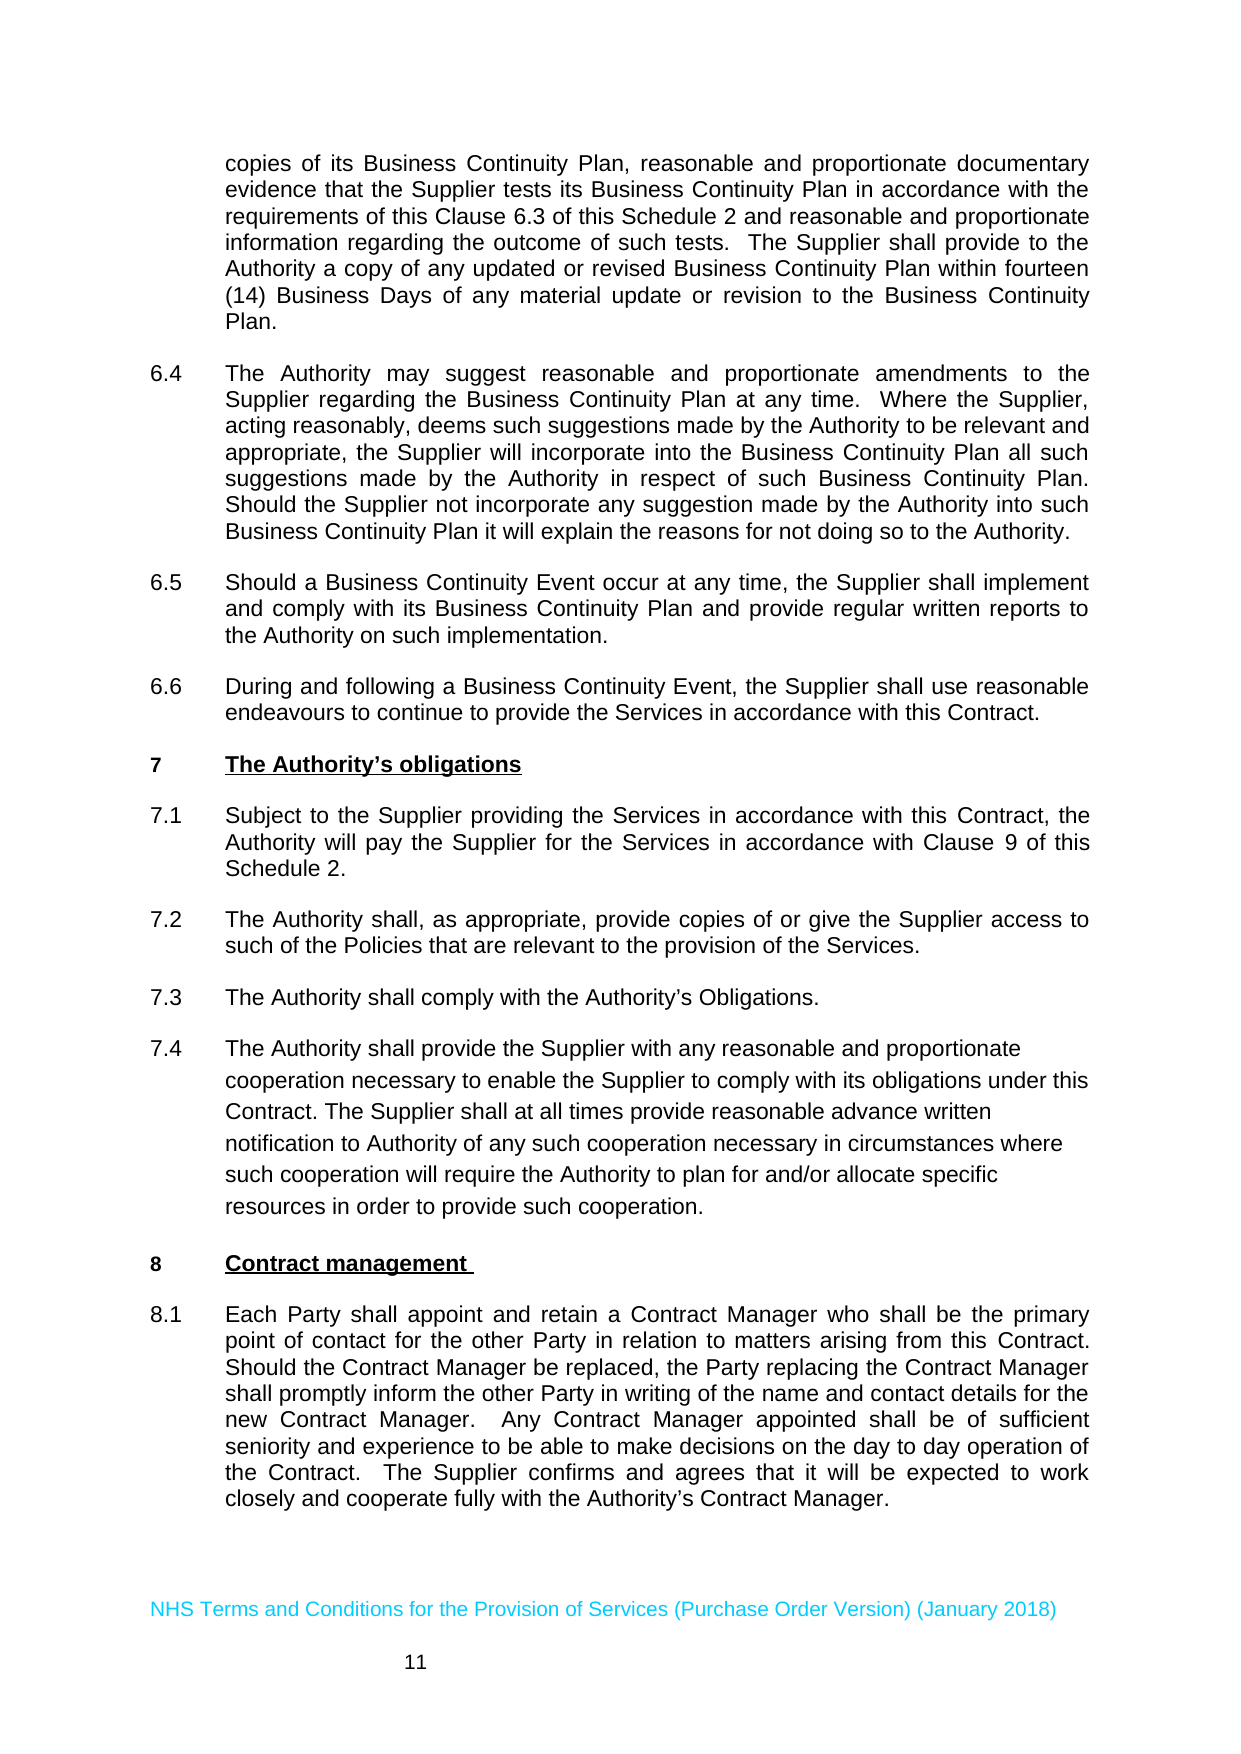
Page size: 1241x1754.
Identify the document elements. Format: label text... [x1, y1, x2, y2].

subtitle Contract management [150, 1249, 1090, 1276]
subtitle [150, 150, 1090, 334]
subtitle Subject to the Supplier providing the Services in accordance with this Contract, the Authority will pay the Supplier for the Services in accordance with Clause 9 of this Schedule 2. [150, 802, 1090, 881]
subtitle The Authority may suggest reasonable and proportionate amendments to the Supplier regarding the Business Continuity Plan at any time. Where the Supplier, acting reasonably, deems such suggestions made by the Authority to be relevant and appropriate, the Supplier will incorporate into the Business Continuity Plan all such suggestions made by the Authority in respect of such Business Continuity Plan. Should the Supplier not incorporate any suggestion made by the Authority into such Business Continuity Plan it will explain the reasons for not doing so to the Authority. [150, 359, 1090, 544]
subtitle Each Party shall appoint and retain a Contract Manager who shall be the primary point of contact for the other Party in relation to matters arising from this Contract. Should the Contract Manager be replaced, the Party replacing the Contract Manager shall promptly inform the other Party in writing of the name and contact details for the new Contract Manager. Any Contract Manager appointed shall be of sufficient seniority and experience to be able to make decisions on the day to day operation of the Contract. The Supplier confirms and agrees that it will be expected to work closely and cooperate fully with the Authority’s Contract Manager. [150, 1301, 1090, 1512]
subtitle The Authority shall, as appropriate, provide copies of or give the Supplier access to such of the Policies that are relevant to the provision of the Services. [150, 906, 1090, 959]
subtitle The Authority’s obligations [150, 751, 1090, 777]
subtitle During and following a Business Continuity Event, the Supplier shall use reasonable endeavours to continue to provide the Services in accordance with this Contract. [150, 673, 1090, 726]
subtitle The Authority shall comply with the Authority’s Obligations. [150, 984, 1090, 1010]
subtitle Should a Business Continuity Event occur at any time, the Supplier shall implement and comply with its Business Continuity Plan and provide regular written reports to the Authority on such implementation. [150, 569, 1090, 648]
subtitle The Authority shall provide the Supplier with any reasonable and proportionate cooperation necessary to enable the Supplier to comply with its obligations under this Contract. The Supplier shall at all times provide reasonable advance written notification to Authority of any such cooperation necessary in circumstances where such cooperation will require the Authority to plan for and/or allocate specific resources in order to provide such cooperation. [150, 1035, 1090, 1219]
